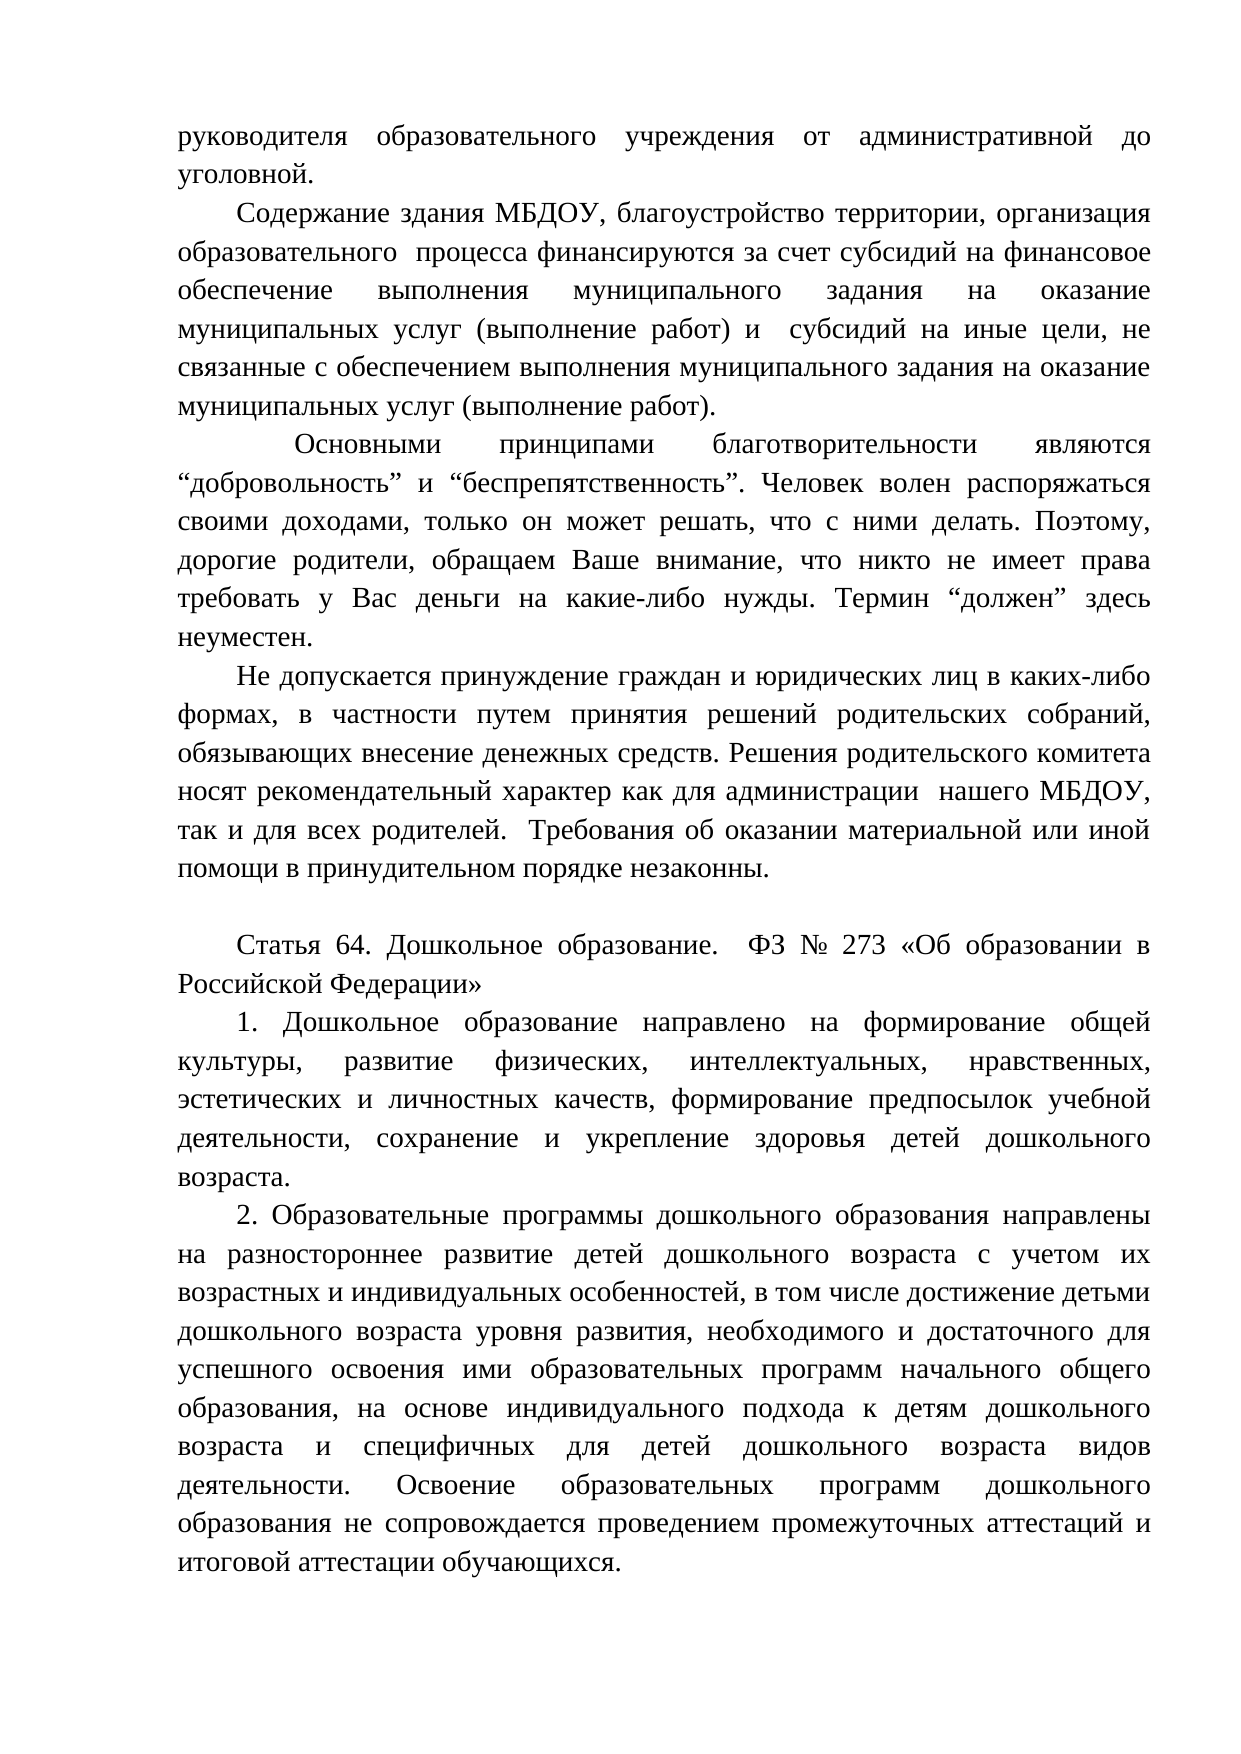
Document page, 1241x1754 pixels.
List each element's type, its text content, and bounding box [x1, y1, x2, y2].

text Основными принципами благотворительности являются “добровольность” и “беспрепятственность”. Человек волен распоряжаться своими доходами, только он может решать, что с ними делать. Поэтому, дорогие родители, обращаем Ваше внимание, что никто не имеет права требовать у Вас деньги на какие-либо нужды. Термин “должен” здесь неуместен. [177, 426, 1152, 653]
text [177, 118, 1152, 190]
text Не допускается принуждение граждан и юридических лиц в каких-либо формах, в частности путем принятия решений родительских собраний, обязывающих внесение денежных средств. Решения родительского комитета носят рекомендательный характер как для администрации нашего МБДОУ, так и для всех родителей. Требования об оказании материальной или иной помощи в принудительном порядке незаконны. [177, 658, 1152, 884]
text 1. Дошкольное образование направлено на формирование общей культуры, развитие физических, интеллектуальных, нравственных, эстетических и личностных качеств, формирование предпосылок учебной деятельности, сохранение и укрепление здоровья детей дошкольного возраста. [177, 1004, 1152, 1192]
text Статья 64. Дошкольное образование. ФЗ № 273 «Об образовании в Российской Федерации» [177, 927, 1152, 999]
text Содержание здания МБДОУ, благоустройство территории, организация образовательного процесса финансируются за счет субсидий на финансовое обеспечение выполнения муниципального задания на оказание муниципальных услуг (выполнение работ) и субсидий на иные цели, не связанные с обеспечением выполнения муниципального задания на оказание муниципальных услуг (выполнение работ). [177, 195, 1152, 421]
text 2. Образовательные программы дошкольного образования направлены на разностороннее развитие детей дошкольного возраста с учетом их возрастных и индивидуальных особенностей, в том числе достижение детьми дошкольного возраста уровня развития, необходимого и достаточного для успешного освоения ими образовательных программ начального общего образования, на основе индивидуального подхода к детям дошкольного возраста и специфичных для детей дошкольного возраста видов деятельности. Освоение образовательных программ дошкольного образования не сопровождается проведением промежуточных аттестаций и итоговой аттестации обучающихся. [177, 1197, 1152, 1578]
